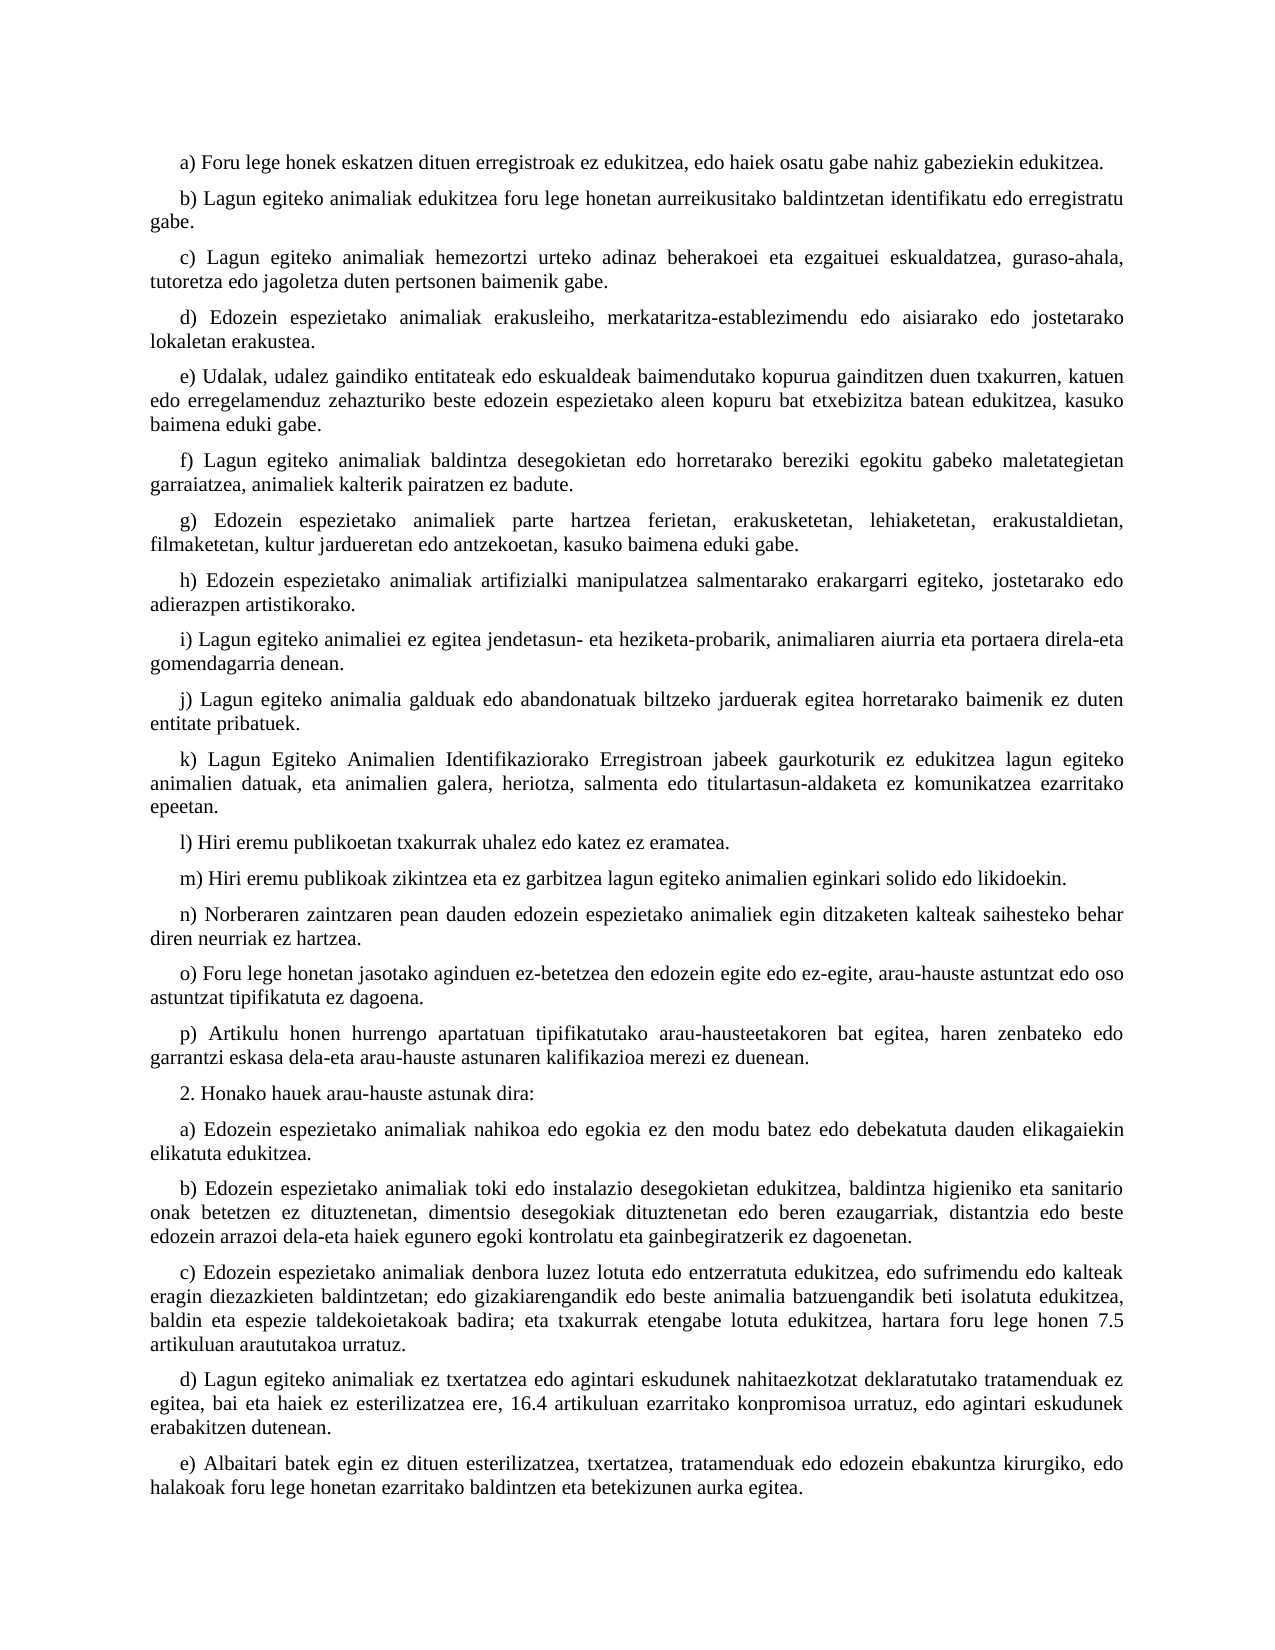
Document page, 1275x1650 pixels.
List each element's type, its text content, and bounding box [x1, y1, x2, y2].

text o) Foru lege honetan jasotako aginduen ez-betetzea den edozein egite edo ez-egite, arau-hauste astuntzat edo oso astuntzat tipifikatuta ez dagoena. [150, 962, 1125, 1009]
text c) Lagun egiteko animaliak hemezortzi urteko adinaz beherakoei eta ezgaituei eskualdatzea, guraso-ahala, tutoretza edo jagoletza duten pertsonen baimenik gabe. [150, 245, 1125, 293]
text k) Lagun Egiteko Animalien Identifikaziorako Erregistroan jabeek gaurkoturik ez edukitzea lagun egiteko animalien datuak, eta animalien galera, heriotza, salmenta edo titulartasun-aldaketa ez komunikatzea ezarritako epeetan. [150, 747, 1125, 819]
text b) Lagun egiteko animaliak edukitzea foru lege honetan aurreikusitako baldintzetan identifikatu edo erregistratu gabe. [150, 186, 1125, 234]
text c) Edozein espezietako animaliak denbora luzez lotuta edo entzerratuta edukitzea, edo sufrimendu edo kalteak eragin diezazkieten baldintzetan; edo gizakiarengandik edo beste animalia batzuengandik beti isolatuta edukitzea, baldin eta espezie taldekoietakoak badira; eta txakurrak etengabe lotuta edukitzea, hartara foru lege honen 7.5 artikuluan araututakoa urratuz. [150, 1260, 1125, 1356]
text i) Lagun egiteko animaliei ez egitea jendetasun- eta heziketa-probarik, animaliaren aiurria eta portaera direla-eta gomendagarria denean. [150, 627, 1125, 675]
text g) Edozein espezietako animaliek parte hartzea ferietan, erakusketetan, lehiaketetan, erakustaldietan, filmaketetan, kultur jardueretan edo antzekoetan, kasuko baimena eduki gabe. [150, 508, 1125, 556]
text m) Hiri eremu publikoak zikintzea eta ez garbitzea lagun egiteko animalien eginkari solido edo likidoekin. [150, 866, 1125, 890]
text d) Lagun egiteko animaliak ez txertatzea edo agintari eskudunek nahitaezkotzat deklaratutako tratamenduak ez egitea, bai eta haiek ez esterilizatzea ere, 16.4 artikuluan ezarritako konpromisoa urratuz, edo agintari eskudunek erabakitzen dutenean. [150, 1368, 1125, 1439]
text l) Hiri eremu publikoetan txakurrak uhalez edo katez ez eramatea. [150, 831, 1125, 854]
text b) Edozein espezietako animaliak toki edo instalazio desegokietan edukitzea, baldintza higieniko eta sanitario onak betetzen ez dituztenetan, dimentsio desegokiak dituztenetan edo beren ezaugarriak, distantzia edo beste edozein arrazoi dela-eta haiek egunero egoki kontrolatu eta gainbegiratzerik ez dagoenetan. [150, 1176, 1125, 1248]
text n) Norberaren zaintzaren pean dauden edozein espezietako animaliek egin ditzaketen kalteak saihesteko behar diren neurriak ez hartzea. [150, 902, 1125, 950]
text j) Lagun egiteko animalia galduak edo abandonatuak biltzeko jarduerak egitea horretarako baimenik ez duten entitate pribatuek. [150, 687, 1125, 735]
text d) Edozein espezietako animaliak erakusleiho, merkataritza-establezimendu edo aisiarako edo jostetarako lokaletan erakustea. [150, 305, 1125, 353]
text h) Edozein espezietako animaliak artifizialki manipulatzea salmentarako erakargarri egiteko, jostetarako edo adierazpen artistikorako. [150, 568, 1125, 616]
text p) Artikulu honen hurrengo apartatuan tipifikatutako arau-hausteetakoren bat egitea, haren zenbateko edo garrantzi eskasa dela-eta arau-hauste astunaren kalifikazioa merezi ez duenean. [150, 1021, 1125, 1069]
text a) Foru lege honek eskatzen dituen erregistroak ez edukitzea, edo haiek osatu gabe nahiz gabeziekin edukitzea. [150, 150, 1125, 174]
text e) Albaitari batek egin ez dituen esterilizatzea, txertatzea, tratamenduak edo edozein ebakuntza kirurgiko, edo halakoak foru lege honetan ezarritako baldintzen eta betekizunen aurka egitea. [150, 1451, 1125, 1499]
text e) Udalak, udalez gaindiko entitateak edo eskualdeak baimendutako kopurua gainditzen duen txakurren, katuen edo erregelamenduz zehazturiko beste edozein espezietako aleen kopuru bat etxebizitza batean edukitzea, kasuko baimena eduki gabe. [150, 365, 1125, 437]
text a) Edozein espezietako animaliak nahikoa edo egokia ez den modu batez edo debekatuta dauden elikagaiekin elikatuta edukitzea. [150, 1117, 1125, 1165]
text 2. Honako hauek arau-hauste astunak dira: [150, 1081, 1125, 1105]
text f) Lagun egiteko animaliak baldintza desegokietan edo horretarako bereziki egokitu gabeko maletategietan garraiatzea, animaliek kalterik pairatzen ez badute. [150, 448, 1125, 496]
